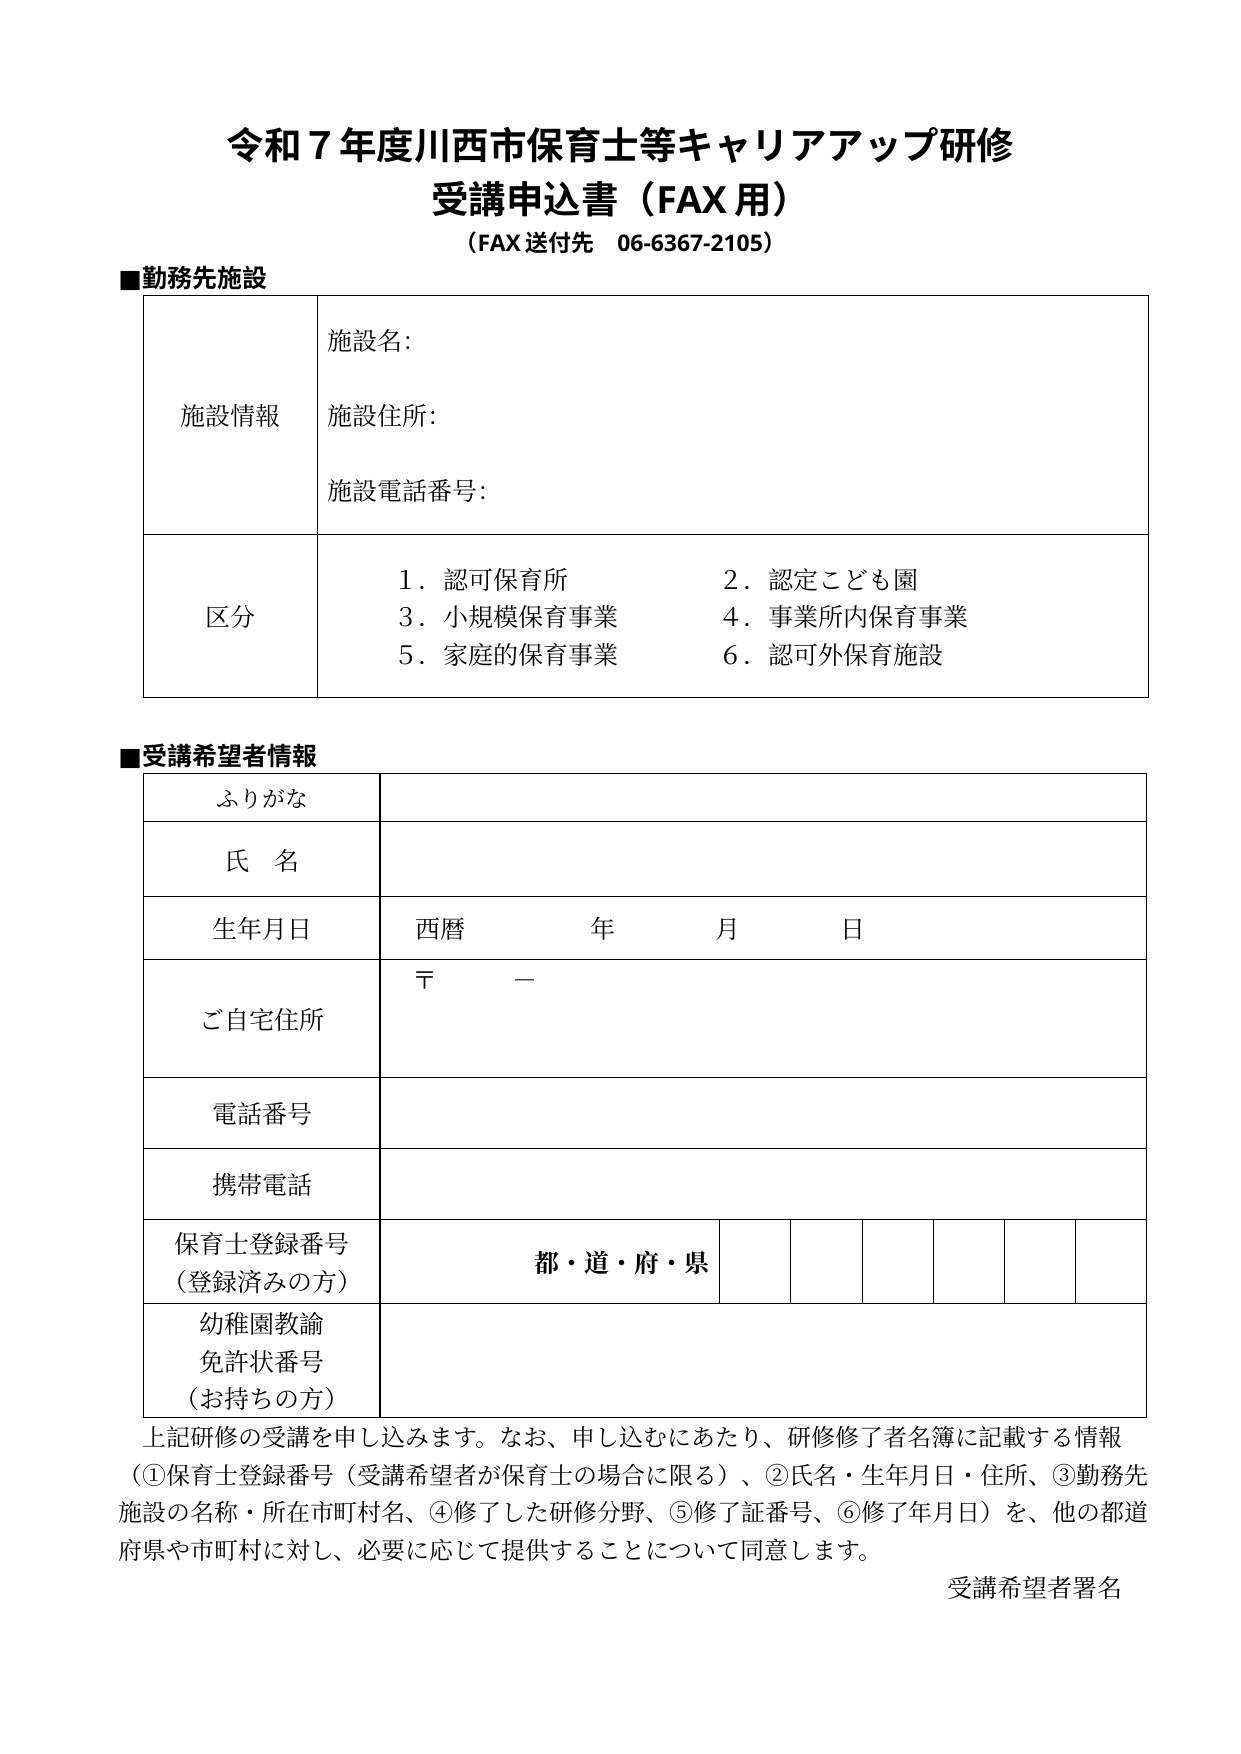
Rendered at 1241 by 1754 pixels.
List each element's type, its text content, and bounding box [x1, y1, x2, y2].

text 令和７年度川西市保育士等キャリアアップ研修 受講申込書（FAX用） [118, 116, 1122, 224]
table_cell 都・道・府・県 [381, 1220, 719, 1303]
text （FAX送付先 06-6367-2105） [118, 224, 1122, 258]
table_cell [791, 1220, 862, 1303]
text 受講希望者署名 [118, 1568, 1122, 1605]
table_cell [381, 1304, 1146, 1417]
table_cell １．認可保育所 ２．認定こども園 ３．小規模保育事業 ４．事業所内保育事業 ５．家庭的保育事業 ６．認可外保育施設 [318, 535, 1148, 697]
table_cell [381, 1078, 1146, 1148]
table_cell 区分 [144, 535, 317, 697]
table_cell [720, 1220, 790, 1303]
table_header 施設情報 [144, 296, 317, 534]
text 上記研修の受講を申し込みます。なお、申し込むにあたり、研修修了者名簿に記載する情報（①保育士登録番号（受講希望者が保育士の場合に限る）、②氏名・生年月日・住所、③勤務先施設の名称・所在市町村名、④修了した研修分野、⑤修了証番号、⑥修了年月日）を、他の都道府県や市町村に対し、必要に応じて提供することについて同意します。 [118, 1418, 1166, 1568]
table_cell [381, 822, 1146, 896]
table_header ふりがな [144, 774, 379, 821]
table_cell 携帯電話 [144, 1149, 379, 1219]
table_cell 保育士登録番号 （登録済みの方） [144, 1220, 379, 1303]
table_cell 幼稚園教諭 免許状番号 （お持ちの方） [144, 1304, 379, 1417]
table_cell ご自宅住所 [144, 960, 379, 1077]
table_header [381, 774, 1146, 821]
table_cell [863, 1220, 933, 1303]
table_cell 電話番号 [144, 1078, 379, 1148]
table_cell [1005, 1220, 1075, 1303]
table_cell [381, 1149, 1146, 1219]
table_cell 生年月日 [144, 897, 379, 959]
table_cell [934, 1220, 1004, 1303]
table_header 施設名： 施設住所： 施設電話番号： [318, 296, 1148, 534]
table_cell 〒 － [381, 960, 1146, 1077]
text ■受講希望者情報 [118, 736, 1122, 773]
text ■勤務先施設 [118, 258, 1122, 295]
table_cell 氏 名 [144, 822, 379, 896]
table_cell [1076, 1220, 1146, 1303]
table_cell 西暦 年 月 日 [381, 897, 1146, 959]
